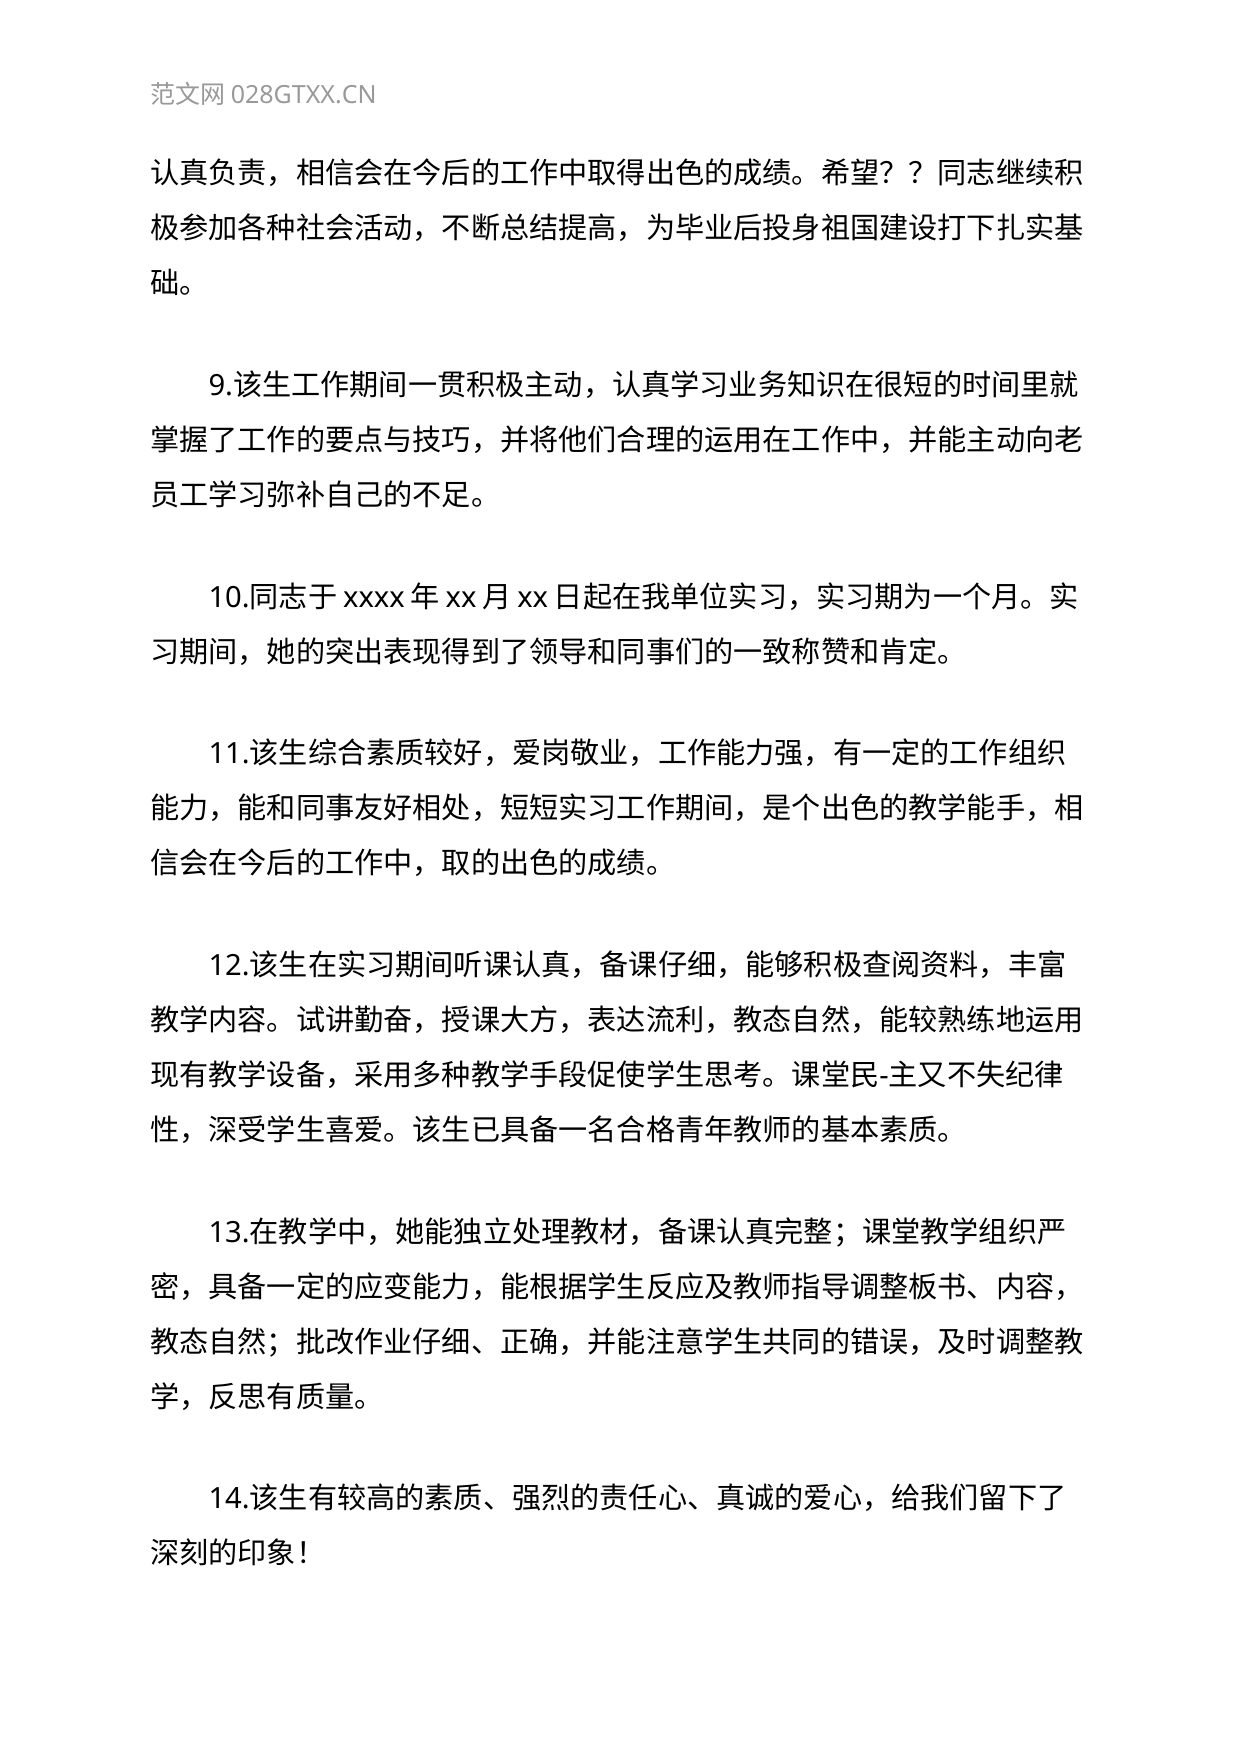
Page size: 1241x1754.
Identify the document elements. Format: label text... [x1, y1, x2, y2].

text 13.在教学中，她能独立处理教材，备课认真完整；课堂教学组织严密，具备一定的应变能力，能根据学生反应及教师指导调整板书、内容，教态自然；批改作业仔细、正确，并能注意学生共同的错误，及时调整教学，反思有质量。 [150, 1208, 1090, 1415]
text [150, 150, 1090, 302]
text 10.同志于xxxx年xx月xx日起在我单位实习，实习期为一个月。实习期间，她的突出表现得到了领导和同事们的一致称赞和肯定。 [150, 573, 1090, 671]
text 12.该生在实习期间听课认真，备课仔细，能够积极查阅资料，丰富教学内容。试讲勤奋，授课大方，表达流利，教态自然，能较熟练地运用现有教学设备，采用多种教学手段促使学生思考。课堂民-主又不失纪律性，深受学生喜爱。该生已具备一名合格青年教师的基本素质。 [150, 942, 1090, 1149]
text 14.该生有较高的素质、强烈的责任心、真诚的爱心，给我们留下了深刻的印象！ [150, 1475, 1090, 1572]
text 11.该生综合素质较好，爱岗敬业，工作能力强，有一定的工作组织能力，能和同事友好相处，短短实习工作期间，是个出色的教学能手，相信会在今后的工作中，取的出色的成绩。 [150, 730, 1090, 882]
text 9.该生工作期间一贯积极主动，认真学习业务知识在很短的时间里就掌握了工作的要点与技巧，并将他们合理的运用在工作中，并能主动向老员工学习弥补自己的不足。 [150, 362, 1090, 514]
